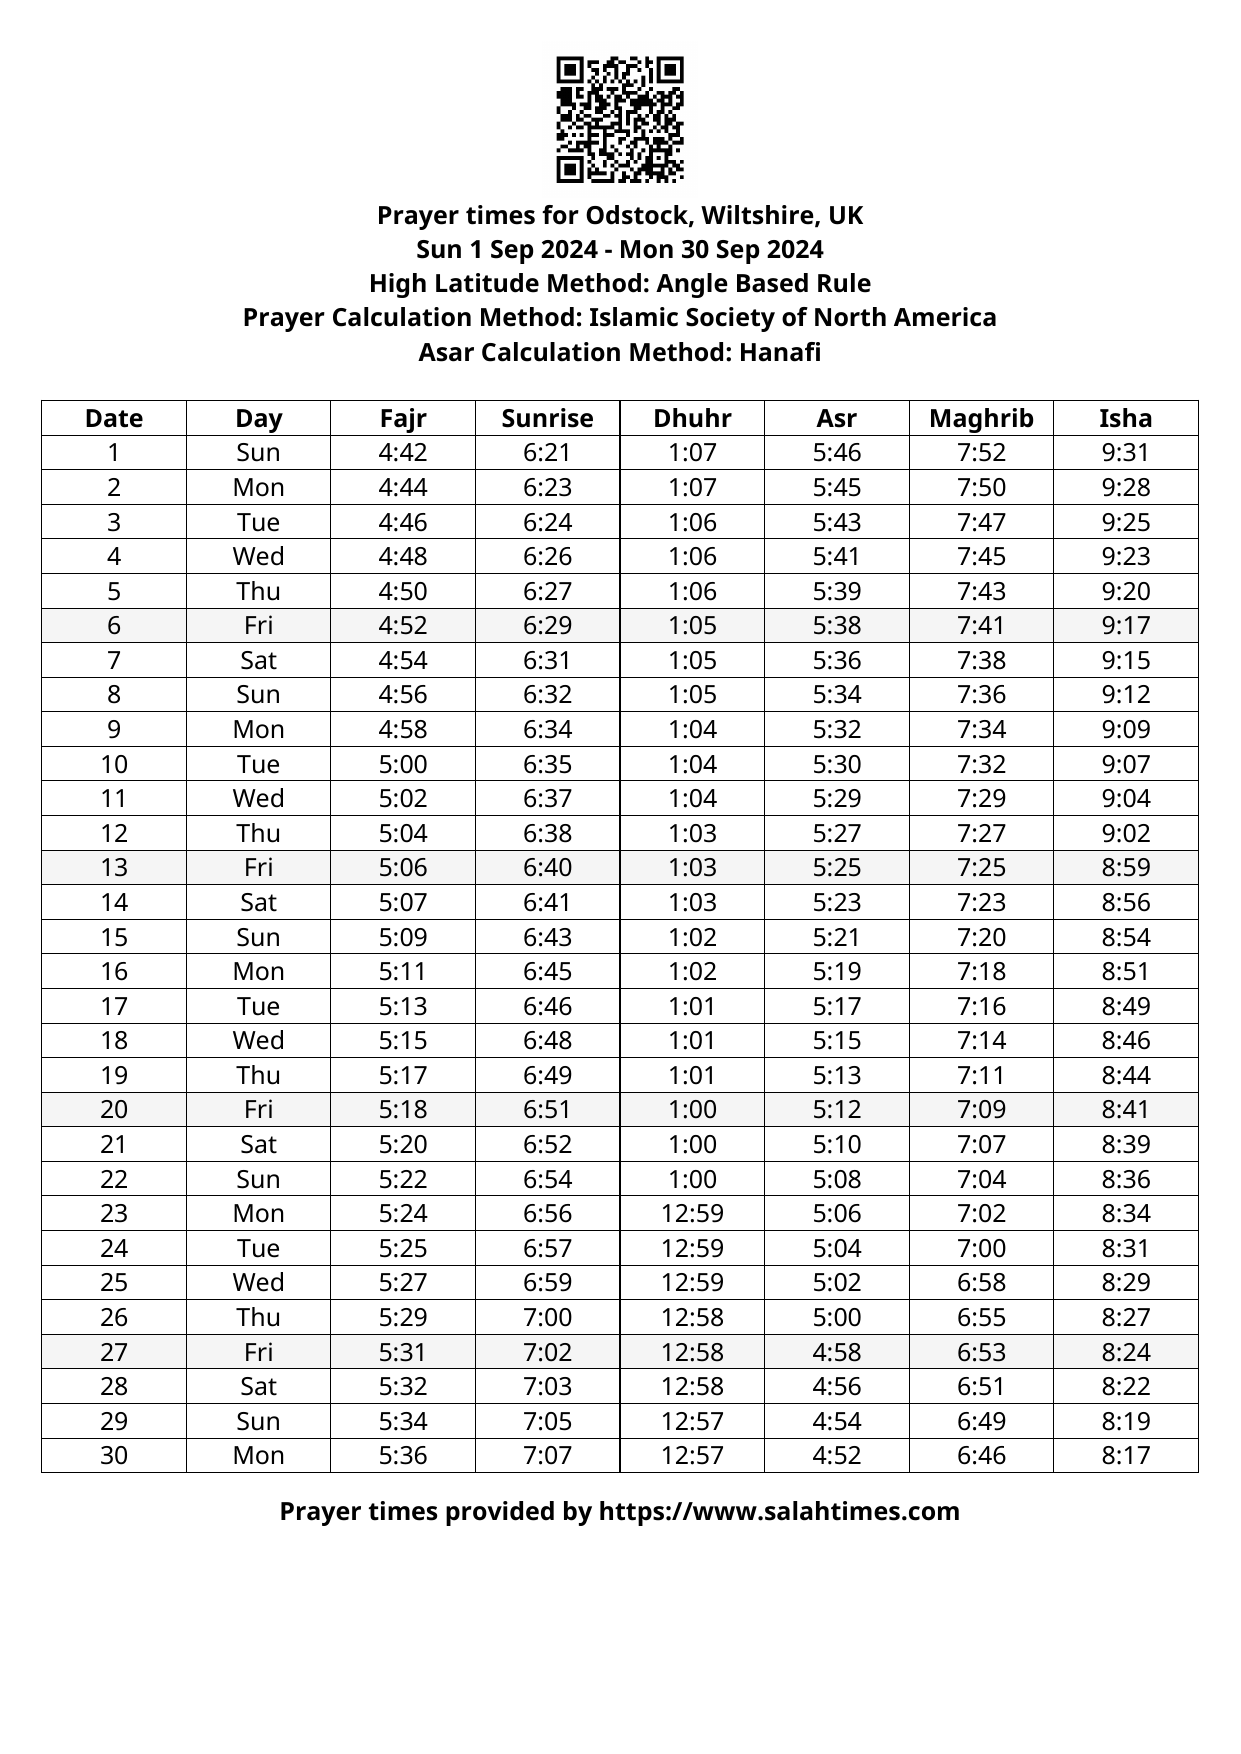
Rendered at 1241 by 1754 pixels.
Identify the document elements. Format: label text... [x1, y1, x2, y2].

table_cell 6:27 [476, 574, 619, 607]
table_cell 5:25 [331, 1231, 475, 1264]
table_cell 6:41 [476, 885, 619, 919]
table_cell 6:24 [476, 505, 619, 538]
table_cell 7:04 [910, 1162, 1053, 1195]
table_cell 7:50 [910, 470, 1053, 504]
table_header Date [42, 401, 186, 434]
table_cell 7:25 [910, 851, 1053, 884]
table_cell Mon [187, 1196, 330, 1230]
table_cell 9:04 [1054, 781, 1198, 815]
table_cell 7:41 [910, 609, 1053, 642]
table_cell 22 [42, 1162, 186, 1195]
table_cell 5:41 [765, 539, 909, 573]
table_cell Sun [187, 920, 330, 953]
table_cell 1 [42, 436, 186, 469]
table_cell 5:02 [331, 781, 475, 815]
table_cell 8:59 [1054, 851, 1198, 884]
table_cell 16 [42, 954, 186, 988]
table_cell Thu [187, 816, 330, 849]
table_cell Fri [187, 1335, 330, 1368]
table_cell 8:44 [1054, 1058, 1198, 1092]
table_header Fajr [331, 401, 475, 434]
table_cell 6:54 [476, 1162, 619, 1195]
table_cell 4:58 [765, 1335, 909, 1368]
table_cell 5:20 [331, 1127, 475, 1161]
table_cell 6:26 [476, 539, 619, 573]
table_cell 6:55 [910, 1300, 1053, 1334]
table_cell Wed [187, 1024, 330, 1057]
table_cell 12:57 [621, 1439, 764, 1472]
table_cell Sat [187, 1369, 330, 1403]
table_cell 4 [42, 539, 186, 573]
table_cell 8:27 [1054, 1300, 1198, 1334]
table_cell 5:11 [331, 954, 475, 988]
table_cell 27 [42, 1335, 186, 1368]
table_cell 1:01 [621, 1058, 764, 1092]
table_cell 5:15 [331, 1024, 475, 1057]
text Asar Calculation Method: Hanafi [42, 334, 1198, 368]
table_cell 5:06 [765, 1196, 909, 1230]
table_cell 4:56 [765, 1369, 909, 1403]
table_cell 9:28 [1054, 470, 1198, 504]
table_cell 8:51 [1054, 954, 1198, 988]
table_header Asr [765, 401, 909, 434]
table_cell 1:00 [621, 1127, 764, 1161]
table_cell 7:38 [910, 643, 1053, 677]
table_cell 5:07 [331, 885, 475, 919]
table_cell 4:44 [331, 470, 475, 504]
table_cell 5:36 [765, 643, 909, 677]
table_cell 7:20 [910, 920, 1053, 953]
table_cell Wed [187, 539, 330, 573]
text Sun 1 Sep 2024 - Mon 30 Sep 2024 [42, 232, 1198, 266]
table_cell 5:46 [765, 436, 909, 469]
table_cell 7:14 [910, 1024, 1053, 1057]
table_cell Mon [187, 470, 330, 504]
table_cell 8:19 [1054, 1404, 1198, 1437]
table_header Maghrib [910, 401, 1053, 434]
table_cell 12 [42, 816, 186, 849]
table_cell 9:17 [1054, 609, 1198, 642]
table_cell 6:58 [910, 1266, 1053, 1299]
table_cell 5 [42, 574, 186, 607]
table_cell Tue [187, 1231, 330, 1264]
table_cell 6:49 [910, 1404, 1053, 1437]
table_cell Wed [187, 781, 330, 815]
table_cell 6:52 [476, 1127, 619, 1161]
table_cell 5:09 [331, 920, 475, 953]
table_cell 5:36 [331, 1439, 475, 1472]
table_cell 7:23 [910, 885, 1053, 919]
table_cell 1:02 [621, 954, 764, 988]
table_cell 4:46 [331, 505, 475, 538]
table_cell 1:03 [621, 816, 764, 849]
table_cell 9:20 [1054, 574, 1198, 607]
text Prayer times provided by https://www.salahtimes.com [42, 1494, 1198, 1528]
table_cell 1:07 [621, 470, 764, 504]
table_cell 9 [42, 712, 186, 746]
table_cell 5:43 [765, 505, 909, 538]
table_cell 9:31 [1054, 436, 1198, 469]
table_cell Sat [187, 643, 330, 677]
table_cell 5:04 [331, 816, 475, 849]
table_cell 7:36 [910, 678, 1053, 711]
table_cell 14 [42, 885, 186, 919]
table_cell 6:35 [476, 747, 619, 780]
table_cell 4:42 [331, 436, 475, 469]
table_cell 6:38 [476, 816, 619, 849]
table_cell Fri [187, 1093, 330, 1126]
table_cell 6:43 [476, 920, 619, 953]
table_cell 9:25 [1054, 505, 1198, 538]
table_cell 6:34 [476, 712, 619, 746]
table_cell 5:32 [765, 712, 909, 746]
table_cell 5:45 [765, 470, 909, 504]
table_cell 6:40 [476, 851, 619, 884]
table_cell Tue [187, 747, 330, 780]
table_cell 5:34 [331, 1404, 475, 1437]
table_cell 4:52 [331, 609, 475, 642]
table_cell 7:00 [910, 1231, 1053, 1264]
table_cell 7:29 [910, 781, 1053, 815]
table_cell 1:01 [621, 1024, 764, 1057]
table_cell 5:02 [765, 1266, 909, 1299]
table_cell 12:58 [621, 1300, 764, 1334]
table_cell 1:07 [621, 436, 764, 469]
table_cell 5:13 [765, 1058, 909, 1092]
table_cell 6:29 [476, 609, 619, 642]
table_header Dhuhr [621, 401, 764, 434]
table_cell 7:47 [910, 505, 1053, 538]
table_cell Sun [187, 678, 330, 711]
table_cell Sat [187, 885, 330, 919]
table_cell 7:09 [910, 1093, 1053, 1126]
table_cell 7:43 [910, 574, 1053, 607]
table_cell Fri [187, 851, 330, 884]
table_cell 13 [42, 851, 186, 884]
table_cell 1:00 [621, 1093, 764, 1126]
table_cell Tue [187, 505, 330, 538]
table_cell 7:05 [476, 1404, 619, 1437]
table_cell 12:59 [621, 1266, 764, 1299]
table_cell Thu [187, 1058, 330, 1092]
table_cell 5:39 [765, 574, 909, 607]
table_cell 5:25 [765, 851, 909, 884]
table_header Isha [1054, 401, 1198, 434]
table_cell 7:27 [910, 816, 1053, 849]
table_cell 5:27 [765, 816, 909, 849]
table_cell 1:03 [621, 851, 764, 884]
table_cell Sun [187, 1162, 330, 1195]
table_cell 21 [42, 1127, 186, 1161]
table_cell 8:41 [1054, 1093, 1198, 1126]
table_cell 9:07 [1054, 747, 1198, 780]
table_cell 19 [42, 1058, 186, 1092]
table_cell Thu [187, 574, 330, 607]
table_cell 8:39 [1054, 1127, 1198, 1161]
table_cell 18 [42, 1024, 186, 1057]
table_cell 5:23 [765, 885, 909, 919]
table_cell 11 [42, 781, 186, 815]
table_cell 5:13 [331, 989, 475, 1022]
table_cell 6:49 [476, 1058, 619, 1092]
table_cell 5:22 [331, 1162, 475, 1195]
table_cell 5:08 [765, 1162, 909, 1195]
table_cell 5:10 [765, 1127, 909, 1161]
table_cell 28 [42, 1369, 186, 1403]
table_cell 5:04 [765, 1231, 909, 1264]
table_cell 5:17 [765, 989, 909, 1022]
table_cell 24 [42, 1231, 186, 1264]
table_cell 5:19 [765, 954, 909, 988]
table_cell 6:23 [476, 470, 619, 504]
table_cell 5:17 [331, 1058, 475, 1092]
table_cell 6:32 [476, 678, 619, 711]
table_cell 7:34 [910, 712, 1053, 746]
table_cell 8:17 [1054, 1439, 1198, 1472]
table_cell 1:04 [621, 781, 764, 815]
table_cell 5:00 [765, 1300, 909, 1334]
table_cell 8:29 [1054, 1266, 1198, 1299]
table_cell 7:07 [910, 1127, 1053, 1161]
table_cell 6:53 [910, 1335, 1053, 1368]
table_cell 7:07 [476, 1439, 619, 1472]
table_cell 7:32 [910, 747, 1053, 780]
table_cell 2 [42, 470, 186, 504]
table_cell 8:34 [1054, 1196, 1198, 1230]
table_cell 1:05 [621, 643, 764, 677]
table_cell 5:18 [331, 1093, 475, 1126]
table_cell 6:31 [476, 643, 619, 677]
table_cell 5:12 [765, 1093, 909, 1126]
table_cell 9:15 [1054, 643, 1198, 677]
table_cell 12:58 [621, 1369, 764, 1403]
table_cell Sat [187, 1127, 330, 1161]
table_cell 5:29 [765, 781, 909, 815]
table_cell 3 [42, 505, 186, 538]
table_cell 8:31 [1054, 1231, 1198, 1264]
table_cell 12:59 [621, 1196, 764, 1230]
table_cell Thu [187, 1300, 330, 1334]
table_cell 5:27 [331, 1266, 475, 1299]
table_cell 12:59 [621, 1231, 764, 1264]
table_cell 5:24 [331, 1196, 475, 1230]
table_cell 6:59 [476, 1266, 619, 1299]
table_cell 7:52 [910, 436, 1053, 469]
table_cell 1:03 [621, 885, 764, 919]
table_cell 26 [42, 1300, 186, 1334]
table_cell Tue [187, 989, 330, 1022]
table_cell 8:22 [1054, 1369, 1198, 1403]
table_cell 1:02 [621, 920, 764, 953]
table_cell 4:56 [331, 678, 475, 711]
table_cell Sun [187, 436, 330, 469]
table_cell 7:18 [910, 954, 1053, 988]
table_cell 5:34 [765, 678, 909, 711]
table_cell 4:58 [331, 712, 475, 746]
table_cell 6 [42, 609, 186, 642]
table_cell 8:36 [1054, 1162, 1198, 1195]
table_cell 20 [42, 1093, 186, 1126]
table_cell 7:45 [910, 539, 1053, 573]
table_cell 5:06 [331, 851, 475, 884]
table_cell 1:06 [621, 505, 764, 538]
table_cell 7 [42, 643, 186, 677]
table_cell 9:02 [1054, 816, 1198, 849]
table_cell 4:54 [765, 1404, 909, 1437]
table_cell Fri [187, 609, 330, 642]
table_cell 6:46 [910, 1439, 1053, 1472]
table_cell 6:46 [476, 989, 619, 1022]
table_cell Mon [187, 712, 330, 746]
text High Latitude Method: Angle Based Rule [42, 266, 1198, 300]
table_cell 1:05 [621, 609, 764, 642]
table_cell Sun [187, 1404, 330, 1437]
table_cell 1:04 [621, 747, 764, 780]
table_cell 6:51 [476, 1093, 619, 1126]
table_cell 1:06 [621, 539, 764, 573]
table_cell 7:02 [476, 1335, 619, 1368]
table_header Day [187, 401, 330, 434]
table_cell 4:48 [331, 539, 475, 573]
table_cell 5:21 [765, 920, 909, 953]
table_cell 5:38 [765, 609, 909, 642]
table_cell 17 [42, 989, 186, 1022]
table_cell 7:11 [910, 1058, 1053, 1092]
table_cell 4:52 [765, 1439, 909, 1472]
table_cell 8 [42, 678, 186, 711]
table_cell 5:30 [765, 747, 909, 780]
table_cell 7:02 [910, 1196, 1053, 1230]
table_cell 8:46 [1054, 1024, 1198, 1057]
table_cell 9:23 [1054, 539, 1198, 573]
table_cell 15 [42, 920, 186, 953]
picture [542, 41, 699, 198]
table_cell 9:09 [1054, 712, 1198, 746]
table_cell 7:00 [476, 1300, 619, 1334]
table_cell 8:56 [1054, 885, 1198, 919]
table_cell 10 [42, 747, 186, 780]
table_cell 9:12 [1054, 678, 1198, 711]
table_cell 4:54 [331, 643, 475, 677]
table_cell 6:57 [476, 1231, 619, 1264]
table_cell 5:31 [331, 1335, 475, 1368]
table_cell 5:15 [765, 1024, 909, 1057]
table_cell 6:56 [476, 1196, 619, 1230]
table_cell 29 [42, 1404, 186, 1437]
text Prayer times for Odstock, Wiltshire, UK [42, 198, 1198, 232]
table_cell Mon [187, 954, 330, 988]
table_cell Wed [187, 1266, 330, 1299]
table_cell 5:29 [331, 1300, 475, 1334]
table_header Sunrise [476, 401, 619, 434]
table_cell 7:03 [476, 1369, 619, 1403]
table_cell 1:00 [621, 1162, 764, 1195]
table_cell 1:06 [621, 574, 764, 607]
table_cell 30 [42, 1439, 186, 1472]
table_cell 25 [42, 1266, 186, 1299]
text Prayer Calculation Method: Islamic Society of North America [42, 300, 1198, 334]
table_cell Mon [187, 1439, 330, 1472]
table_cell 8:24 [1054, 1335, 1198, 1368]
table_cell 12:58 [621, 1335, 764, 1368]
table_cell 7:16 [910, 989, 1053, 1022]
table_cell 1:04 [621, 712, 764, 746]
table_cell 8:49 [1054, 989, 1198, 1022]
table_cell 1:05 [621, 678, 764, 711]
table_cell 6:48 [476, 1024, 619, 1057]
table_cell 5:00 [331, 747, 475, 780]
table_cell 5:32 [331, 1369, 475, 1403]
table_cell 6:21 [476, 436, 619, 469]
table_cell 1:01 [621, 989, 764, 1022]
table_cell 12:57 [621, 1404, 764, 1437]
table_cell 6:45 [476, 954, 619, 988]
table_cell 8:54 [1054, 920, 1198, 953]
table_cell 6:51 [910, 1369, 1053, 1403]
table_cell 4:50 [331, 574, 475, 607]
table_cell 6:37 [476, 781, 619, 815]
table_cell 23 [42, 1196, 186, 1230]
